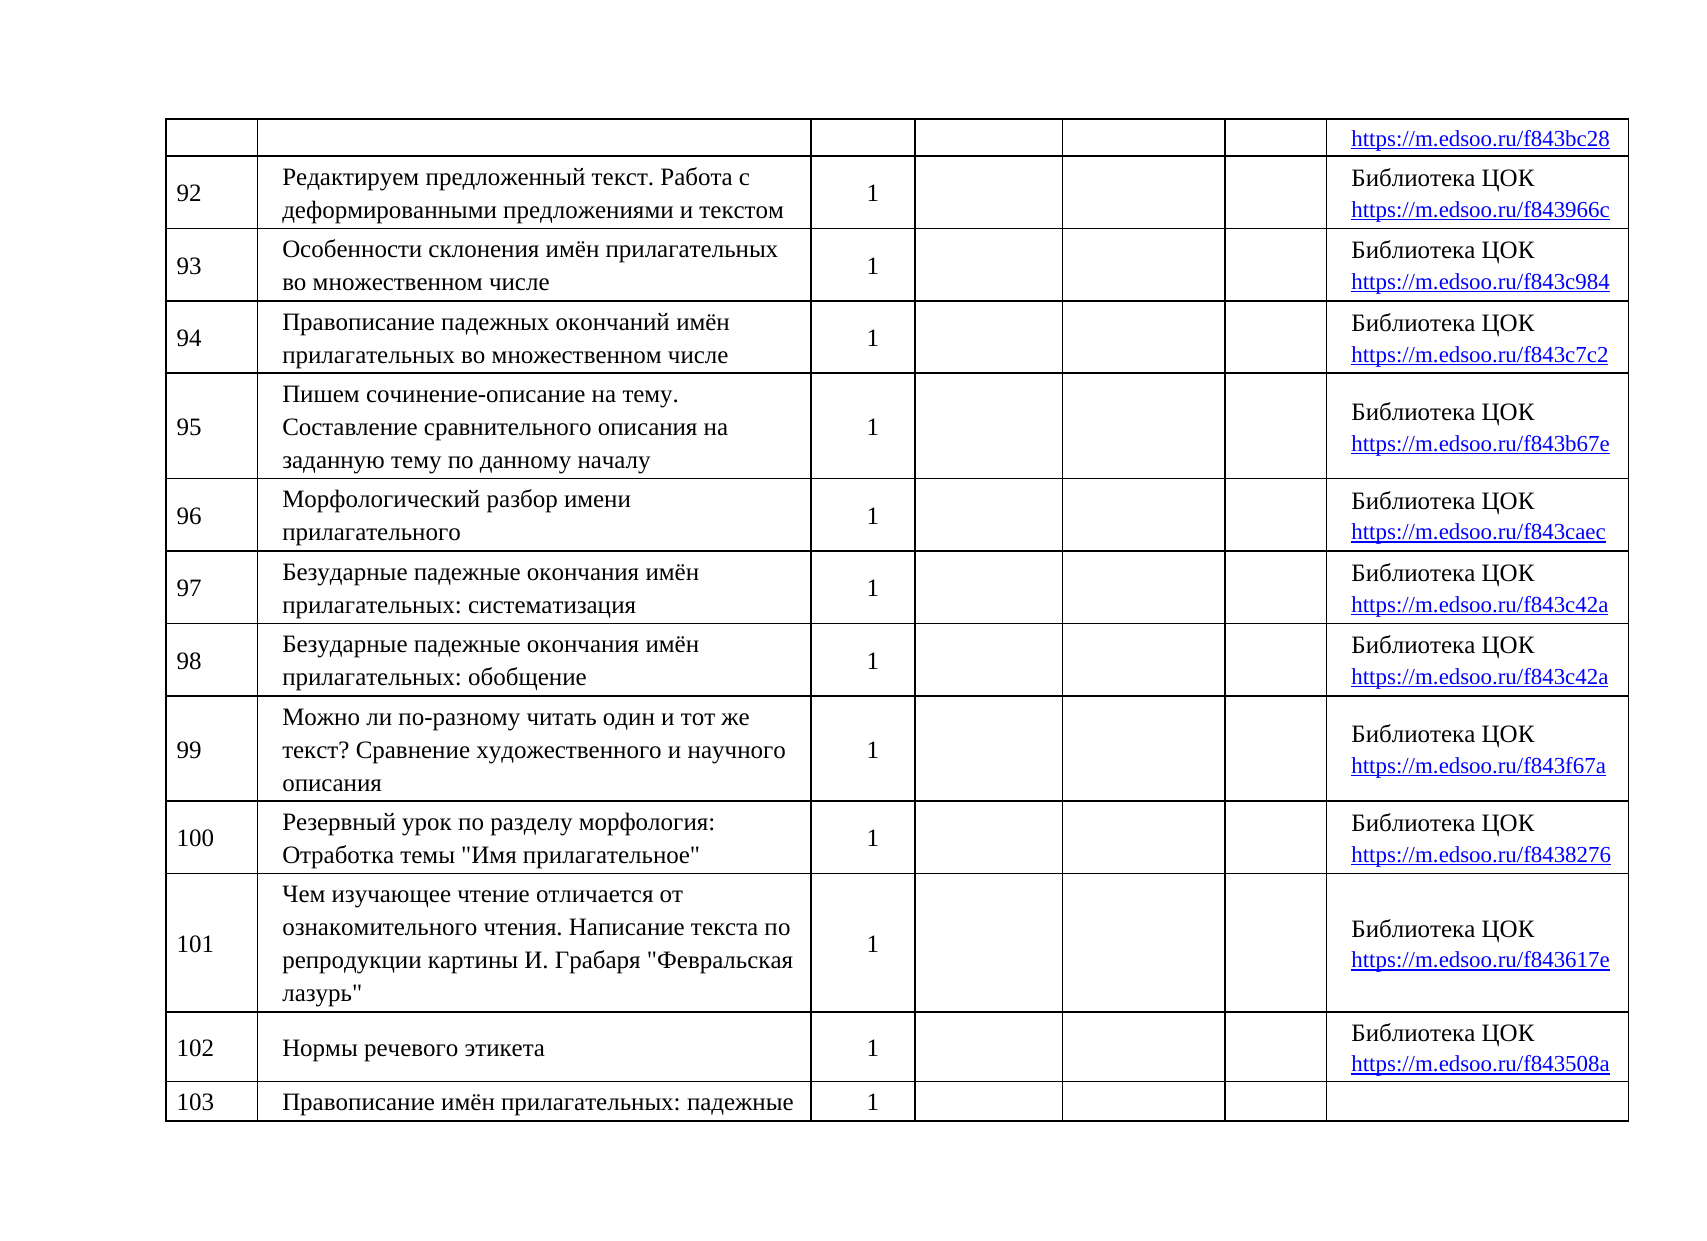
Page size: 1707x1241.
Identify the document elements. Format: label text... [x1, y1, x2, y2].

table_cell [1063, 552, 1224, 622]
table_cell [1226, 1082, 1326, 1120]
table_cell [916, 1013, 1062, 1081]
table_cell 101 [167, 874, 257, 1011]
table_cell [916, 229, 1062, 300]
table_cell [1226, 697, 1326, 800]
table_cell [258, 120, 810, 155]
table_cell [1226, 802, 1326, 873]
table_cell Редактируем предложенный текст. Работа с деформированными предложениями и текстом [258, 157, 810, 227]
table_cell Пишем сочинение-описание на тему. Составление сравнительного описания на заданную тему по данному началу [258, 374, 810, 478]
table_cell [1063, 874, 1224, 1011]
table_cell [916, 479, 1062, 550]
table_cell [1063, 1082, 1224, 1120]
table_cell Безударные падежные окончания имён прилагательных: обобщение [258, 624, 810, 695]
table_cell 92 [167, 157, 257, 227]
table_cell Чем изучающее чтение отличается от ознакомительного чтения. Написание текста по репродукции картины И. Грабаря "Февральская лазурь" [258, 874, 810, 1011]
table_cell [1226, 229, 1326, 300]
table_cell Библиотека ЦОК https://m.edsoo.ru/f843c7c2 [1327, 302, 1628, 372]
table_cell 1 [812, 1082, 914, 1120]
table_cell 96 [167, 479, 257, 550]
table_cell Можно ли по-разному читать один и тот же текст? Сравнение художественного и научного описания [258, 697, 810, 800]
table_cell Морфологический разбор имени прилагательного [258, 479, 810, 550]
table_cell [1226, 120, 1326, 155]
table_cell [1226, 1013, 1326, 1081]
table_cell Библиотека ЦОК https://m.edsoo.ru/f843f67a [1327, 697, 1628, 800]
table_cell 91 [167, 120, 257, 155]
table_cell [1063, 157, 1224, 227]
table_cell [1063, 624, 1224, 695]
table_cell 1 [812, 120, 914, 155]
table_cell [1226, 374, 1326, 478]
table_cell Библиотека ЦОК https://m.edsoo.ru/f843c42a [1327, 624, 1628, 695]
table_cell [916, 874, 1062, 1011]
table_cell [916, 374, 1062, 478]
table_cell [916, 1082, 1062, 1120]
table_cell [1226, 624, 1326, 695]
table_cell Резервный урок по разделу морфология: Отработка темы "Имя прилагательное" [258, 802, 810, 873]
table_cell Библиотека ЦОК https://m.edsoo.ru/f843caec [1327, 479, 1628, 550]
table_cell 99 [167, 697, 257, 800]
table_cell [1063, 374, 1224, 478]
table_cell 1 [812, 157, 914, 227]
table_cell [916, 697, 1062, 800]
table_cell 93 [167, 229, 257, 300]
table_cell Безударные падежные окончания имён прилагательных: систематизация [258, 552, 810, 622]
table_cell Библиотека ЦОК https://m.edsoo.ru/f8438276 [1327, 802, 1628, 873]
table_cell 94 [167, 302, 257, 372]
table_cell Библиотека ЦОК https://m.edsoo.ru/f843966c [1327, 157, 1628, 227]
table_cell [1063, 802, 1224, 873]
table_cell [916, 624, 1062, 695]
table_cell 100 [167, 802, 257, 873]
table_cell [1063, 302, 1224, 372]
table_cell 1 [812, 229, 914, 300]
table_cell [1063, 697, 1224, 800]
table_cell 1 [812, 624, 914, 695]
table_cell [1327, 1082, 1628, 1120]
table_cell 98 [167, 624, 257, 695]
table_cell [916, 802, 1062, 873]
table_cell 1 [812, 302, 914, 372]
table_cell 1 [812, 802, 914, 873]
table_cell [1226, 479, 1326, 550]
table_cell 95 [167, 374, 257, 478]
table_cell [258, 1082, 810, 1120]
table_cell 1 [812, 552, 914, 622]
table_cell [916, 120, 1062, 155]
table_cell Библиотека ЦОК https://m.edsoo.ru/f843b67e [1327, 374, 1628, 478]
table_cell 1 [812, 479, 914, 550]
table_cell [1063, 120, 1224, 155]
table_cell [916, 157, 1062, 227]
table_cell 1 [812, 1013, 914, 1081]
table_cell [1063, 229, 1224, 300]
table_cell Библиотека ЦОК https://m.edsoo.ru/f843c42a [1327, 552, 1628, 622]
table_cell Нормы речевого этикета [258, 1013, 810, 1081]
table_cell 103 [167, 1082, 257, 1120]
table_cell 102 [167, 1013, 257, 1081]
table_cell [1226, 874, 1326, 1011]
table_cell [1327, 120, 1628, 155]
table_cell [916, 552, 1062, 622]
table_cell Библиотека ЦОК https://m.edsoo.ru/f843c984 [1327, 229, 1628, 300]
table_cell Правописание падежных окончаний имён прилагательных во множественном числе [258, 302, 810, 372]
table_cell [1226, 302, 1326, 372]
table_cell Особенности склонения имён прилагательных во множественном числе [258, 229, 810, 300]
table_cell Библиотека ЦОК https://m.edsoo.ru/f843617e [1327, 874, 1628, 1011]
table_cell 97 [167, 552, 257, 622]
table_cell [1063, 479, 1224, 550]
table_cell 1 [812, 697, 914, 800]
table_cell 1 [812, 374, 914, 478]
table_cell 1 [812, 874, 914, 1011]
table_cell [1226, 552, 1326, 622]
table_cell [1063, 1013, 1224, 1081]
table_cell [916, 302, 1062, 372]
table_cell [1226, 157, 1326, 227]
table_cell Библиотека ЦОК https://m.edsoo.ru/f843508a [1327, 1013, 1628, 1081]
